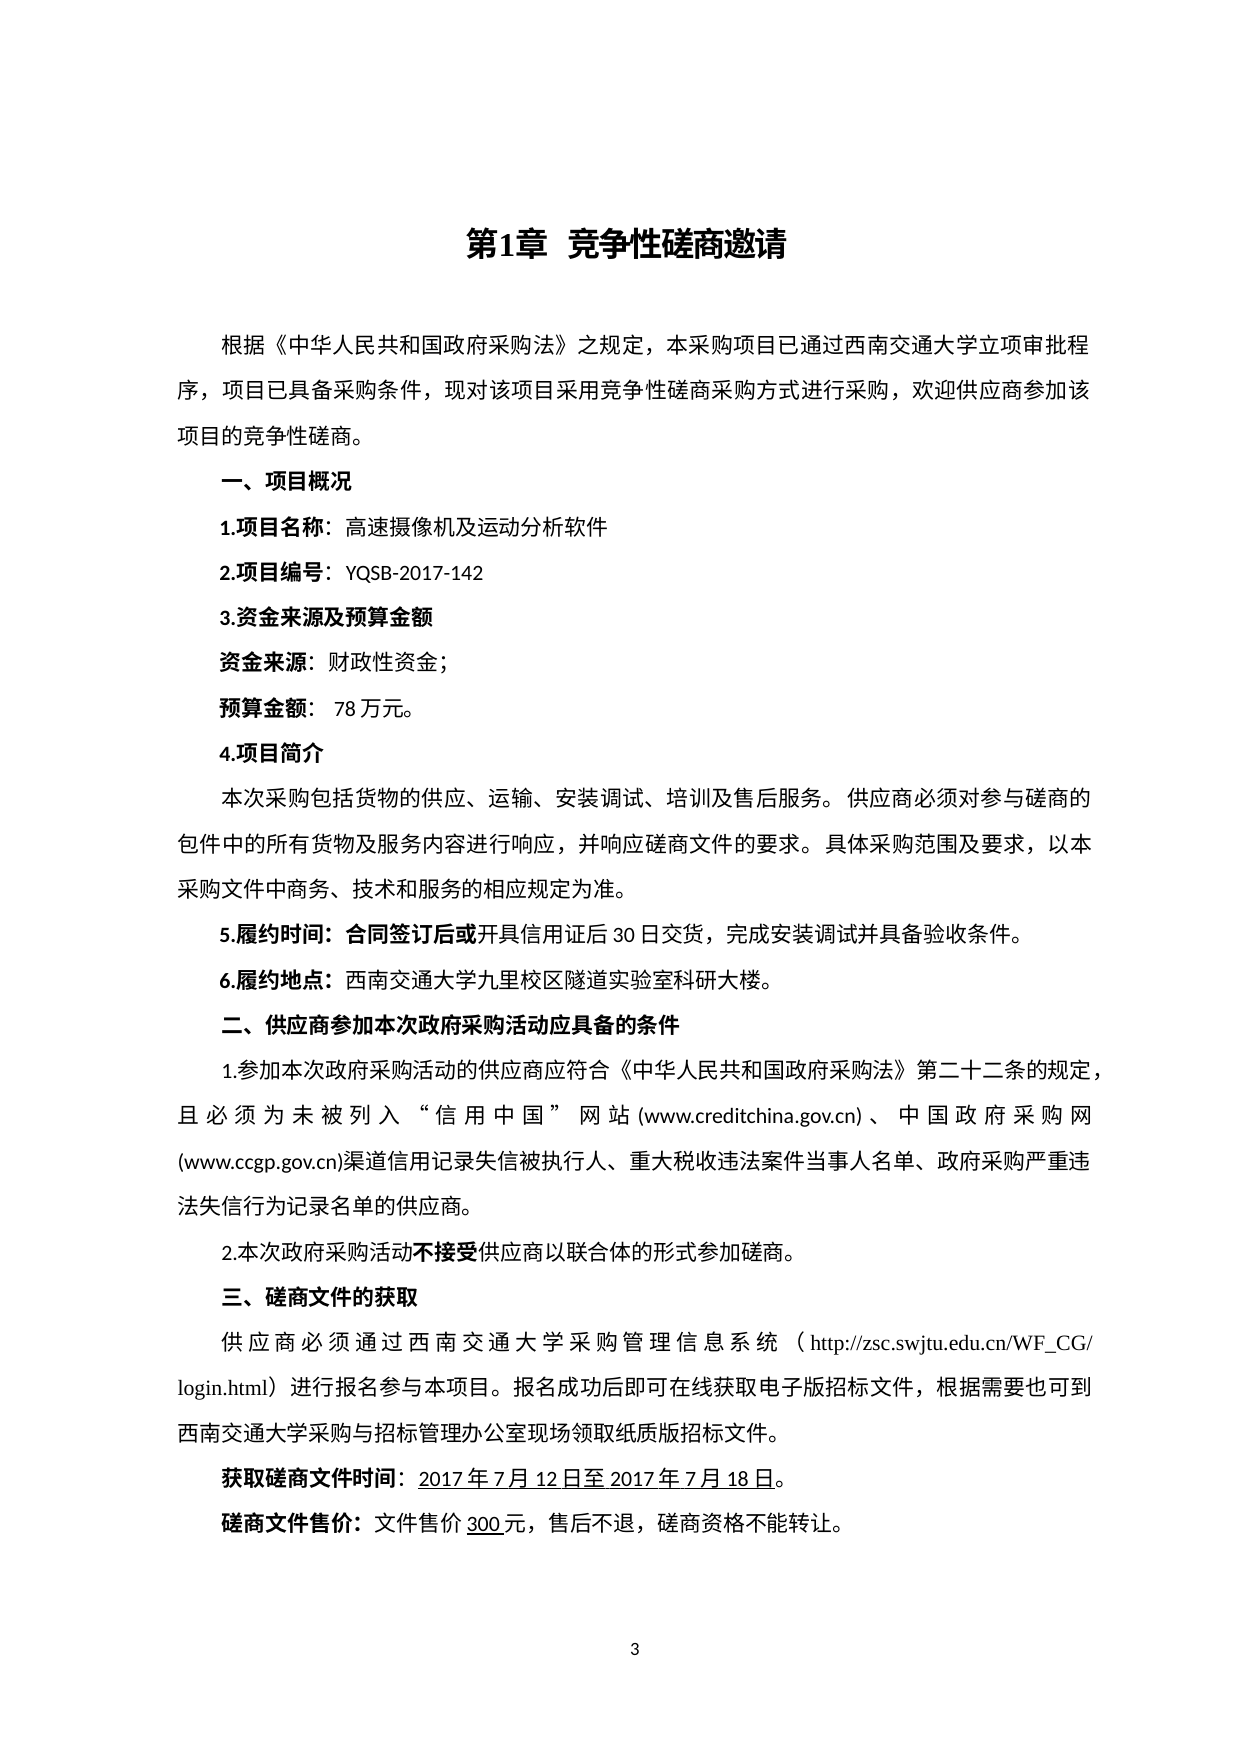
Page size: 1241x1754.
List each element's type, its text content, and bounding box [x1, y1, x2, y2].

text 供应商必须通过西南交通大学采购管理信息系统（http://zsc.swjtu.edu.cn/WF_CG/login.html）进行报名参与本项目。报名成功后即可在线获取电子版招标文件，根据需要也可到西南交通大学采购与招标管理办公室现场领取纸质版招标文件。 [177, 1318, 1092, 1454]
text 获取磋商文件时间：2017年7月12日至2017年7月18日。 [177, 1454, 1092, 1499]
text 1.项目名称：高速摄像机及运动分析软件 [177, 503, 1092, 548]
text 本次采购包括货物的供应、运输、安装调试、培训及售后服务。供应商必须对参与磋商的包件中的所有货物及服务内容进行响应，并响应磋商文件的要求。具体采购范围及要求，以本采购文件中商务、技术和服务的相应规定为准。 [177, 774, 1092, 911]
text 6.履约地点：西南交通大学九里校区隧道实验室科研大楼。 [177, 956, 1092, 1001]
text 资金来源：财政性资金； [177, 639, 1092, 684]
text 2.项目编号：YQSB-2017-142 [177, 548, 1092, 593]
text 5.履约时间：合同签订后或开具信用证后30日交货，完成安装调试并具备验收条件。 [177, 911, 1092, 956]
text 4.项目简介 [177, 729, 1092, 774]
text 一、项目概况 [221, 457, 1092, 503]
text 预算金额： 78万元。 [177, 684, 1092, 729]
text 根据《中华人民共和国政府采购法》之规定，本采购项目已通过西南交通大学立项审批程序，项目已具备采购条件，现对该项目采用竞争性磋商采购方式进行采购，欢迎供应商参加该项目的竞争性磋商。 [177, 321, 1092, 457]
text 磋商文件售价：文件售价300元，售后不退，磋商资格不能转让。 [177, 1499, 1092, 1545]
text 2.本次政府采购活动不接受供应商以联合体的形式参加磋商。 [177, 1228, 1092, 1273]
text 三、磋商文件的获取 [177, 1273, 1092, 1318]
text 1.参加本次政府采购活动的供应商应符合《中华人民共和国政府采购法》第二十二条的规定，且必须为未被列入“信用中国”网站(www.creditchina.gov.cn)、中国政府采购网(www.ccgp.gov.cn)渠道信用记录失信被执行人、重大税收违法案件当事人名单、政府采购严重违法失信行为记录名单的供应商。 [177, 1046, 1092, 1228]
text 二、供应商参加本次政府采购活动应具备的条件 [221, 1001, 1092, 1046]
text 3.资金来源及预算金额 [177, 593, 1092, 639]
subtitle 竞争性磋商邀请 [162, 196, 1092, 287]
